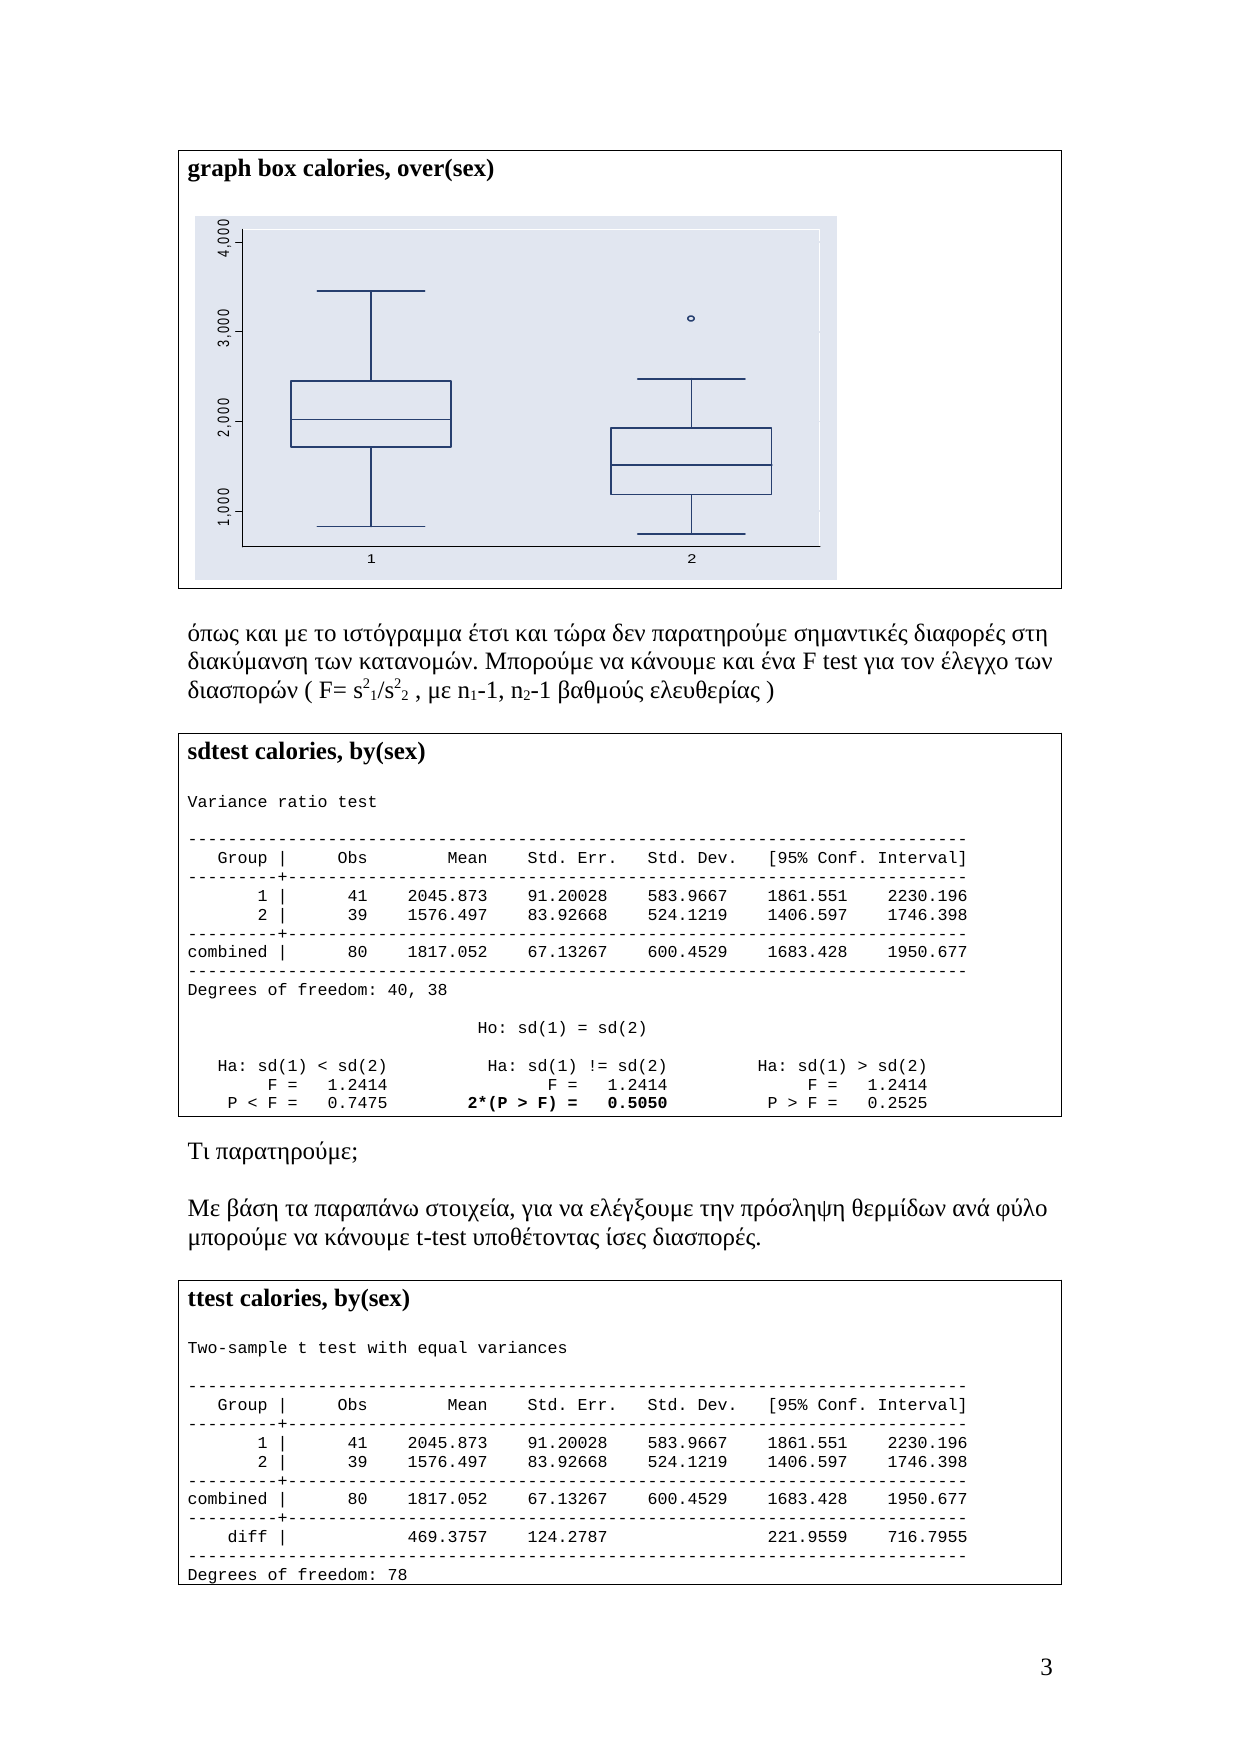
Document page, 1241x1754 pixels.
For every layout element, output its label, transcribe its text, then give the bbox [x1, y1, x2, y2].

text Degrees of freedom: 78 [187, 1566, 1053, 1584]
text Τι παρατηρούμε; [187, 1136, 1053, 1164]
text Two-sample t test with equal variances [187, 1340, 1053, 1359]
text 1 | 41 2045.873 91.20028 583.9667 1861.551 2230.196 [187, 887, 1053, 906]
text ---------+-------------------------------------------------------------------- [187, 925, 1053, 944]
text combined | 80 1817.052 67.13267 600.4529 1683.428 1950.677 [187, 1491, 1053, 1510]
text graph box calories, over(sex) [179, 151, 1061, 182]
text F = 1.2414 F = 1.2414 F = 1.2414 [187, 1076, 1053, 1092]
text P < F = 0.7475 2*(P > F) = 0.5050 P > F = 0.2525 [179, 1092, 1061, 1116]
text ---------+-------------------------------------------------------------------- [187, 1472, 1053, 1491]
text 2 | 39 1576.497 83.92668 524.1219 1406.597 1746.398 [187, 906, 1053, 925]
text diff | 469.3757 124.2787 221.9559 716.7955 [187, 1529, 1053, 1547]
text ---------+-------------------------------------------------------------------- [187, 1416, 1053, 1434]
text Group | Obs Mean Std. Err. Std. Dev. [95% Conf. Interval] [187, 1397, 1053, 1416]
text 2 | 39 1576.497 83.92668 524.1219 1406.597 1746.398 [187, 1453, 1053, 1472]
text Degrees of freedom: 40, 38 [187, 982, 1053, 1001]
text ---------+-------------------------------------------------------------------- [187, 869, 1053, 887]
text Ha: sd(1) < sd(2) Ha: sd(1) != sd(2) Ha: sd(1) > sd(2) [187, 1057, 1053, 1076]
text combined | 80 1817.052 67.13267 600.4529 1683.428 1950.677 [187, 944, 1053, 963]
text ------------------------------------------------------------------------------ [187, 1378, 1053, 1397]
text ------------------------------------------------------------------------------ [187, 1547, 1053, 1566]
text Με βάση τα παραπάνω στοιχεία, για να ελέγξουμε την πρόσληψη θερμίδων ανά φύλο μπορούμε να κάνουμε t-test υποθέτοντας ίσες διασπορές. [187, 1193, 1053, 1251]
text ttest calories, by(sex) [179, 1281, 1061, 1311]
text ------------------------------------------------------------------------------ [187, 831, 1053, 850]
text Group | Obs Mean Std. Err. Std. Dev. [95% Conf. Interval] [187, 850, 1053, 869]
text Ho: sd(1) = sd(2) [187, 1019, 1053, 1038]
text ---------+-------------------------------------------------------------------- [187, 1510, 1053, 1529]
text sdtest calories, by(sex) [179, 734, 1061, 764]
text ------------------------------------------------------------------------------ [187, 963, 1053, 982]
text 1 | 41 2045.873 91.20028 583.9667 1861.551 2230.196 [187, 1434, 1053, 1453]
text όπως και με το ιστόγραμμα έτσι και τώρα δεν παρατηρούμε σημαντικές διαφορές στη διακύμανση των κατανομών. Μπορούμε να κάνουμε και ένα F test για τον έλεγχο των διασπορών ( F= s21/s22 , με n1-1, n2-1 βαθμούς ελευθερίας ) [187, 618, 1053, 704]
text Variance ratio test [187, 793, 1053, 812]
